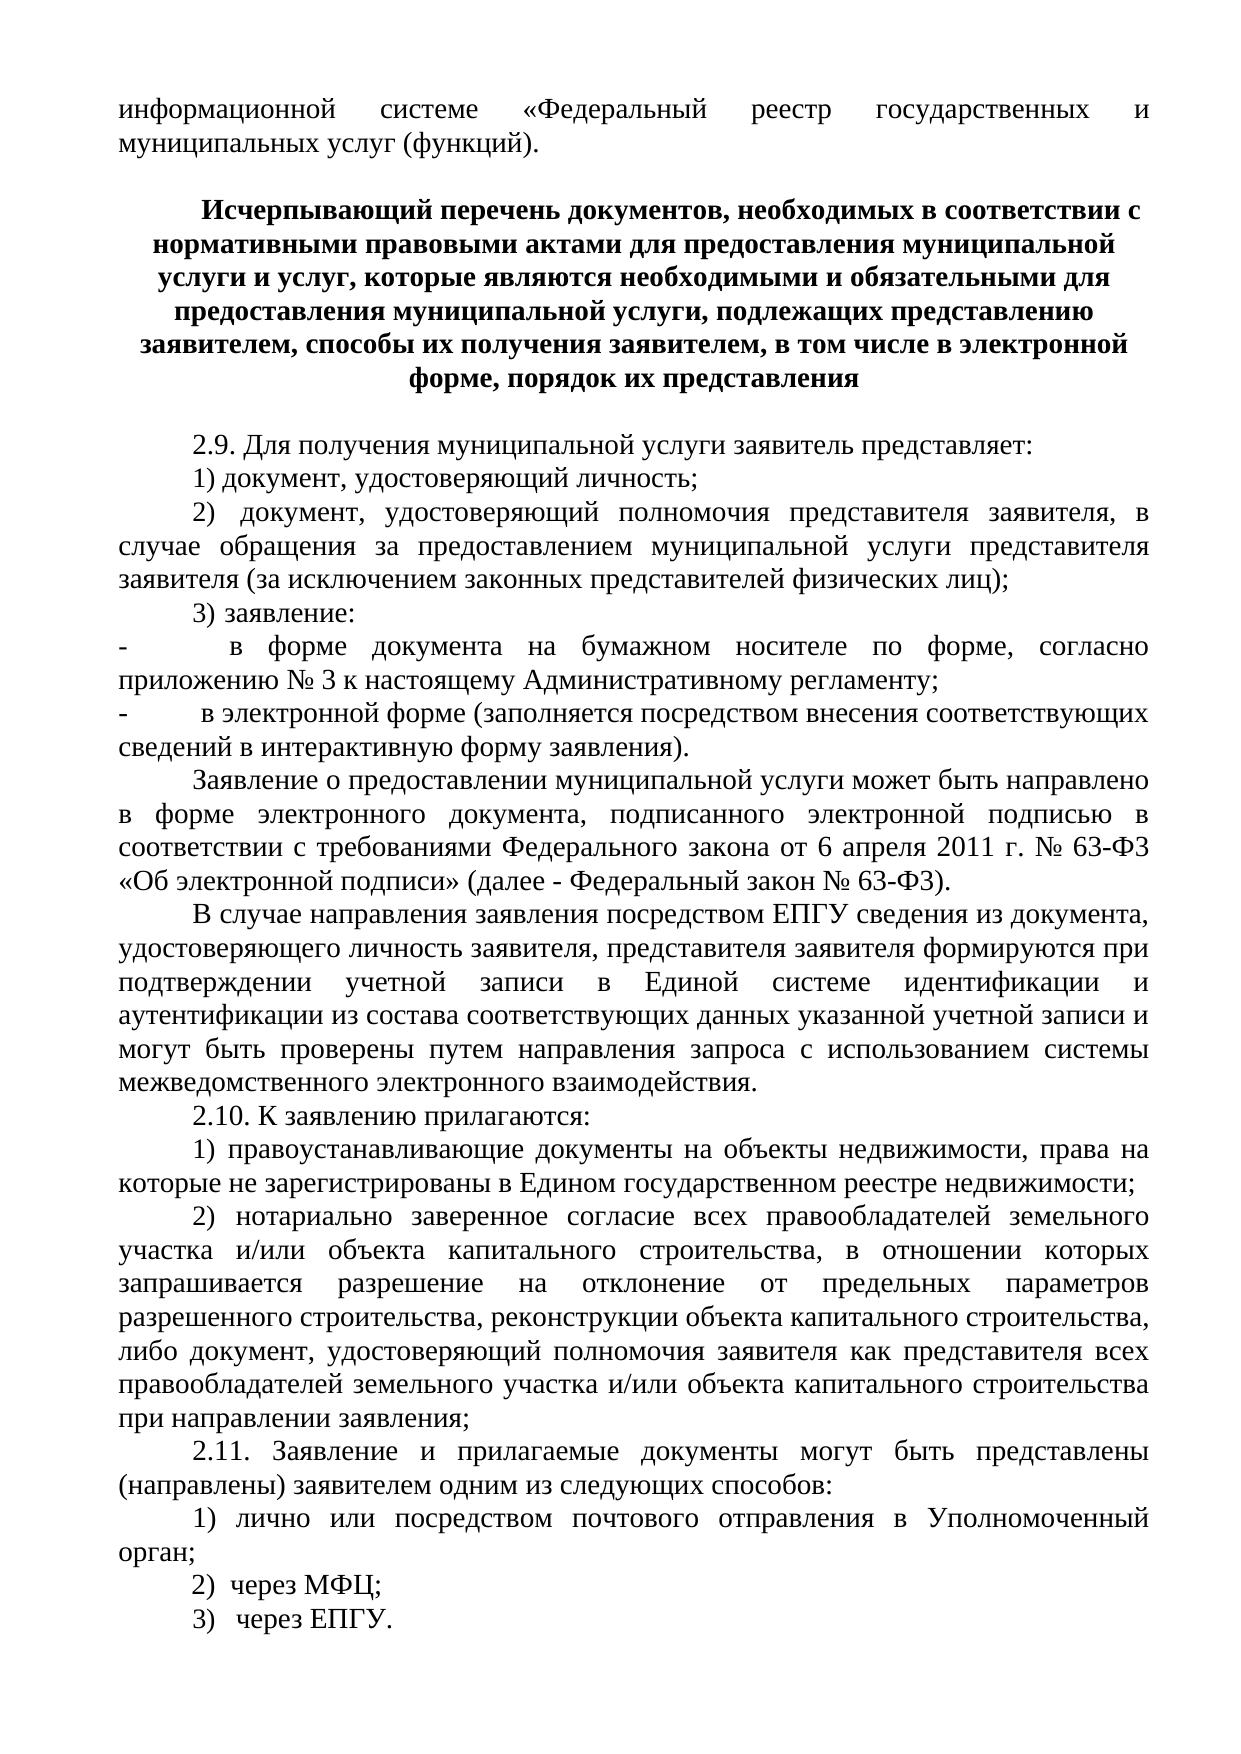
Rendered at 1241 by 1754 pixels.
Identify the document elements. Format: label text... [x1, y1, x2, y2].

text Заявление о предоставлении муниципальной услуги может быть направлено в форме электронного документа, подписанного электронной подписью в соответствии с требованиями Федерального закона от 6 апреля 2011 г. № 63-Ф3 «Об электронной подписи» (далее - Федеральный закон № 63-Ф3). [118, 762, 1150, 897]
text 2.10. К заявлению прилагаются: [118, 1098, 1150, 1131]
list правоустанавливающие документы на объекты недвижимости, права на которые не зарегистрированы в Едином государственном реестре недвижимости; [118, 1131, 1150, 1198]
list документ, удостоверяющий личность; [118, 461, 1150, 494]
list через ЕПГУ. [118, 1601, 1150, 1634]
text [118, 92, 1150, 159]
text В случае направления заявления посредством ЕПГУ сведения из документа, удостоверяющего личность заявителя, представителя заявителя формируются при подтверждении учетной записи в Единой системе идентификации и аутентификации из состава соответствующих данных указанной учетной записи и могут быть проверены путем направления запроса с использованием системы межведомственного электронного взаимодействия. [118, 897, 1150, 1098]
text 2) через МФЦ; [118, 1567, 1150, 1601]
list заявление: [118, 595, 1150, 628]
list в форме документа на бумажном носителе по форме, согласно приложению № 3 к настоящему Административному регламенту; [118, 628, 1150, 695]
list документ, удостоверяющий полномочия представителя заявителя, в случае обращения за предоставлением муниципальной услуги представителя заявителя (за исключением законных представителей физических лиц); [118, 494, 1150, 595]
list нотариально заверенное согласие всех правообладателей земельного участка и/или объекта капитального строительства, в отношении которых запрашивается разрешение на отклонение от предельных параметров разрешенного строительства, реконструкции объекта капитального строительства, либо документ, удостоверяющий полномочия заявителя как представителя всех правообладателей земельного участка и/или объекта капитального строительства при направлении заявления; [118, 1198, 1150, 1433]
text 2.11. Заявление и прилагаемые документы могут быть представлены (направлены) заявителем одним из следующих способов: [118, 1433, 1150, 1500]
text Исчерпывающий перечень документов, необходимых в соответствии с нормативными правовыми актами для предоставления муниципальной услуги и услуг, которые являются необходимыми и обязательными для предоставления муниципальной услуги, подлежащих представлению заявителем, способы их получения заявителем, в том числе в электронной форме, порядок их представления [118, 192, 1150, 393]
text - в электронной форме (заполняется посредством внесения соответствующих сведений в интерактивную форму заявления). [118, 695, 1150, 762]
text 2.9. Для получения муниципальной услуги заявитель представляет: [118, 427, 1150, 461]
text 1) лично или посредством почтового отправления в Уполномоченный орган; [118, 1500, 1150, 1567]
